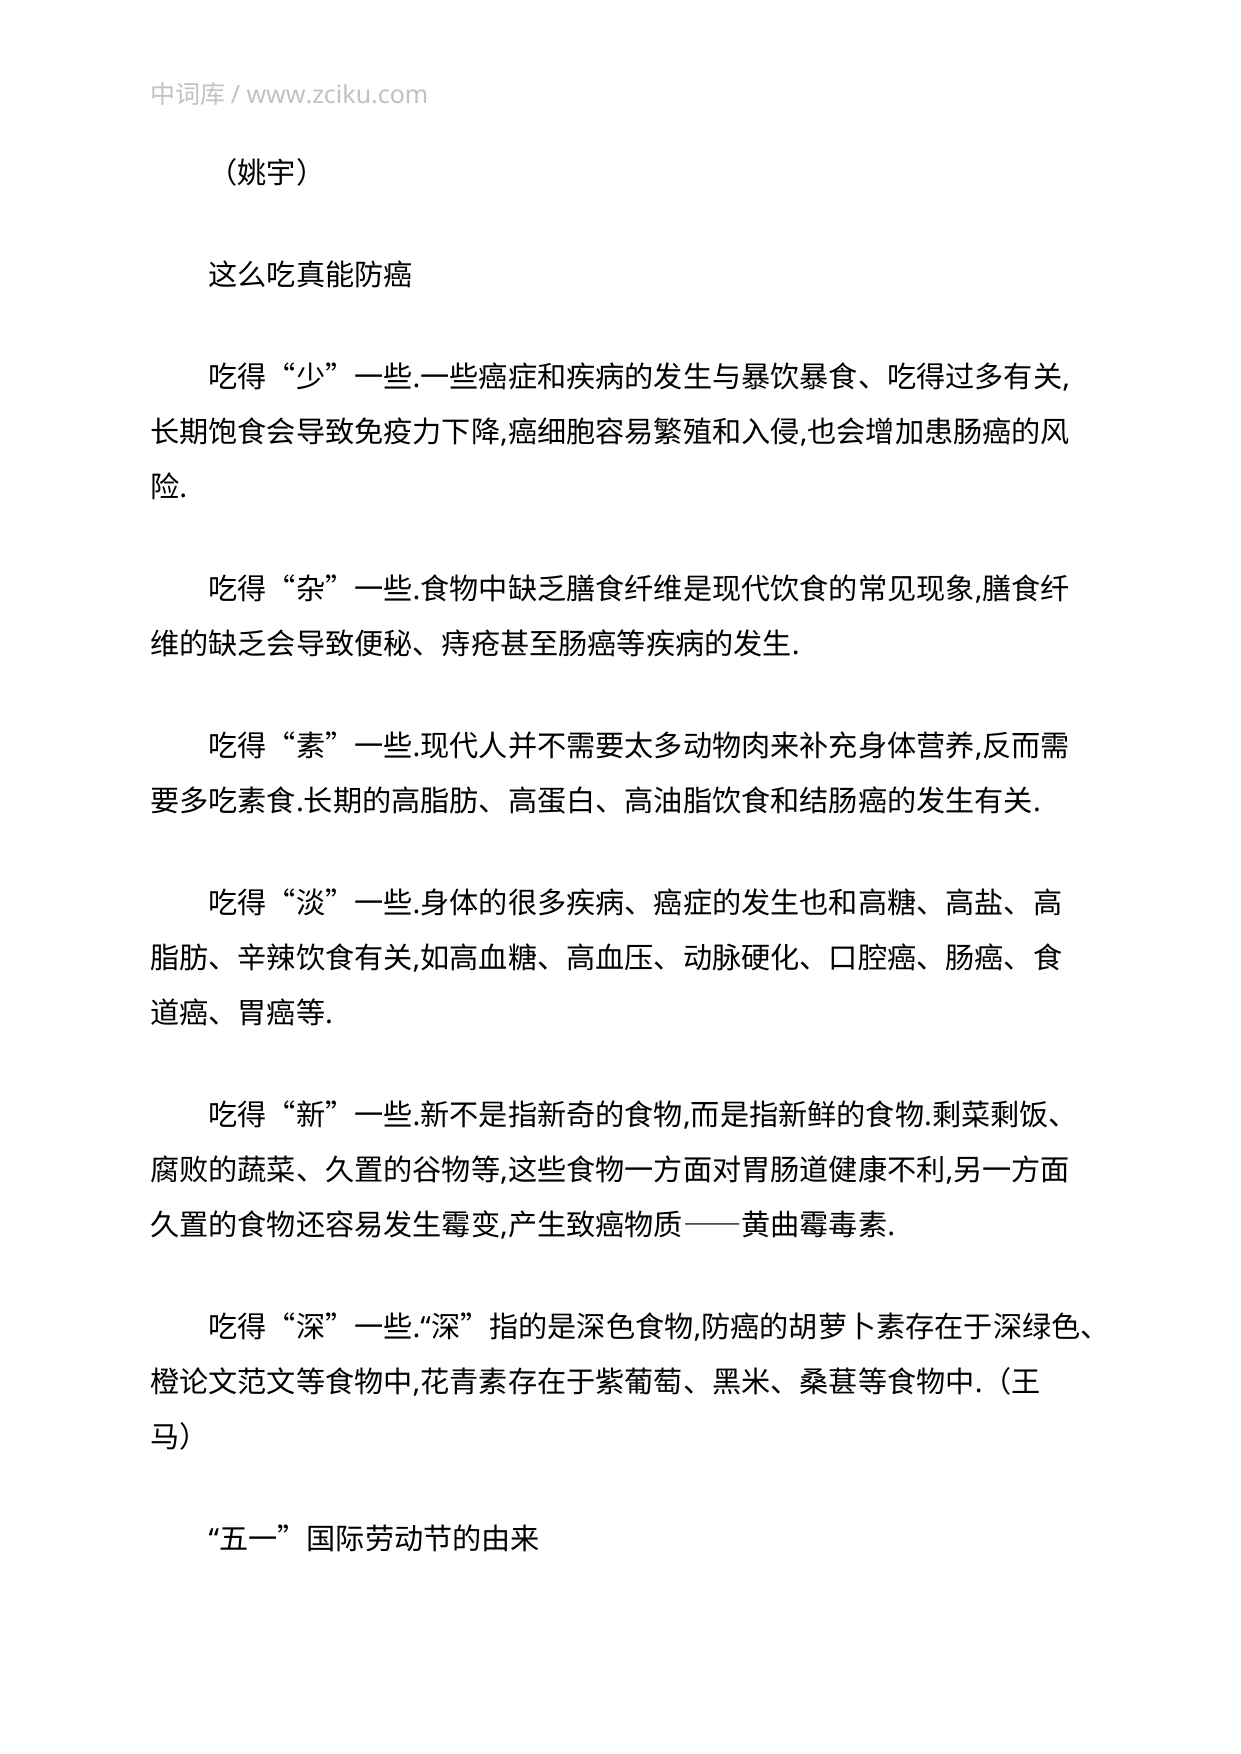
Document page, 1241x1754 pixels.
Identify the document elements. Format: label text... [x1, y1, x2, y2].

text “五一”国际劳动节的由来 [150, 1515, 1090, 1558]
text 这么吃真能防癌 [150, 252, 1090, 294]
text 吃得“新”一些.新不是指新奇的食物,而是指新鲜的食物.剩菜剩饭、腐败的蔬菜、久置的谷物等,这些食物一方面对胃肠道健康不利,另一方面久置的食物还容易发生霉变,产生致癌物质——黄曲霉毒素. [150, 1091, 1090, 1244]
text 吃得“杂”一些.食物中缺乏膳食纤维是现代饮食的常见现象,膳食纤维的缺乏会导致便秘、痔疮甚至肠癌等疾病的发生. [150, 566, 1090, 663]
text 吃得“少”一些.一些癌症和疾病的发生与暴饮暴食、吃得过多有关,长期饱食会导致免疫力下降,癌细胞容易繁殖和入侵,也会增加患肠癌的风险. [150, 353, 1090, 506]
text （姚宇） [150, 150, 1090, 192]
text 吃得“深”一些.“深”指的是深色食物,防癌的胡萝卜素存在于深绿色、橙论文范文等食物中,花青素存在于紫葡萄、黑米、桑葚等食物中.（王马） [150, 1303, 1090, 1456]
text 吃得“素”一些.现代人并不需要太多动物肉来补充身体营养,反而需要多吃素食.长期的高脂肪、高蛋白、高油脂饮食和结肠癌的发生有关. [150, 722, 1090, 820]
text 吃得“淡”一些.身体的很多疾病、癌症的发生也和高糖、高盐、高脂肪、辛辣饮食有关,如高血糖、高血压、动脉硬化、口腔癌、肠癌、食道癌、胃癌等. [150, 879, 1090, 1032]
